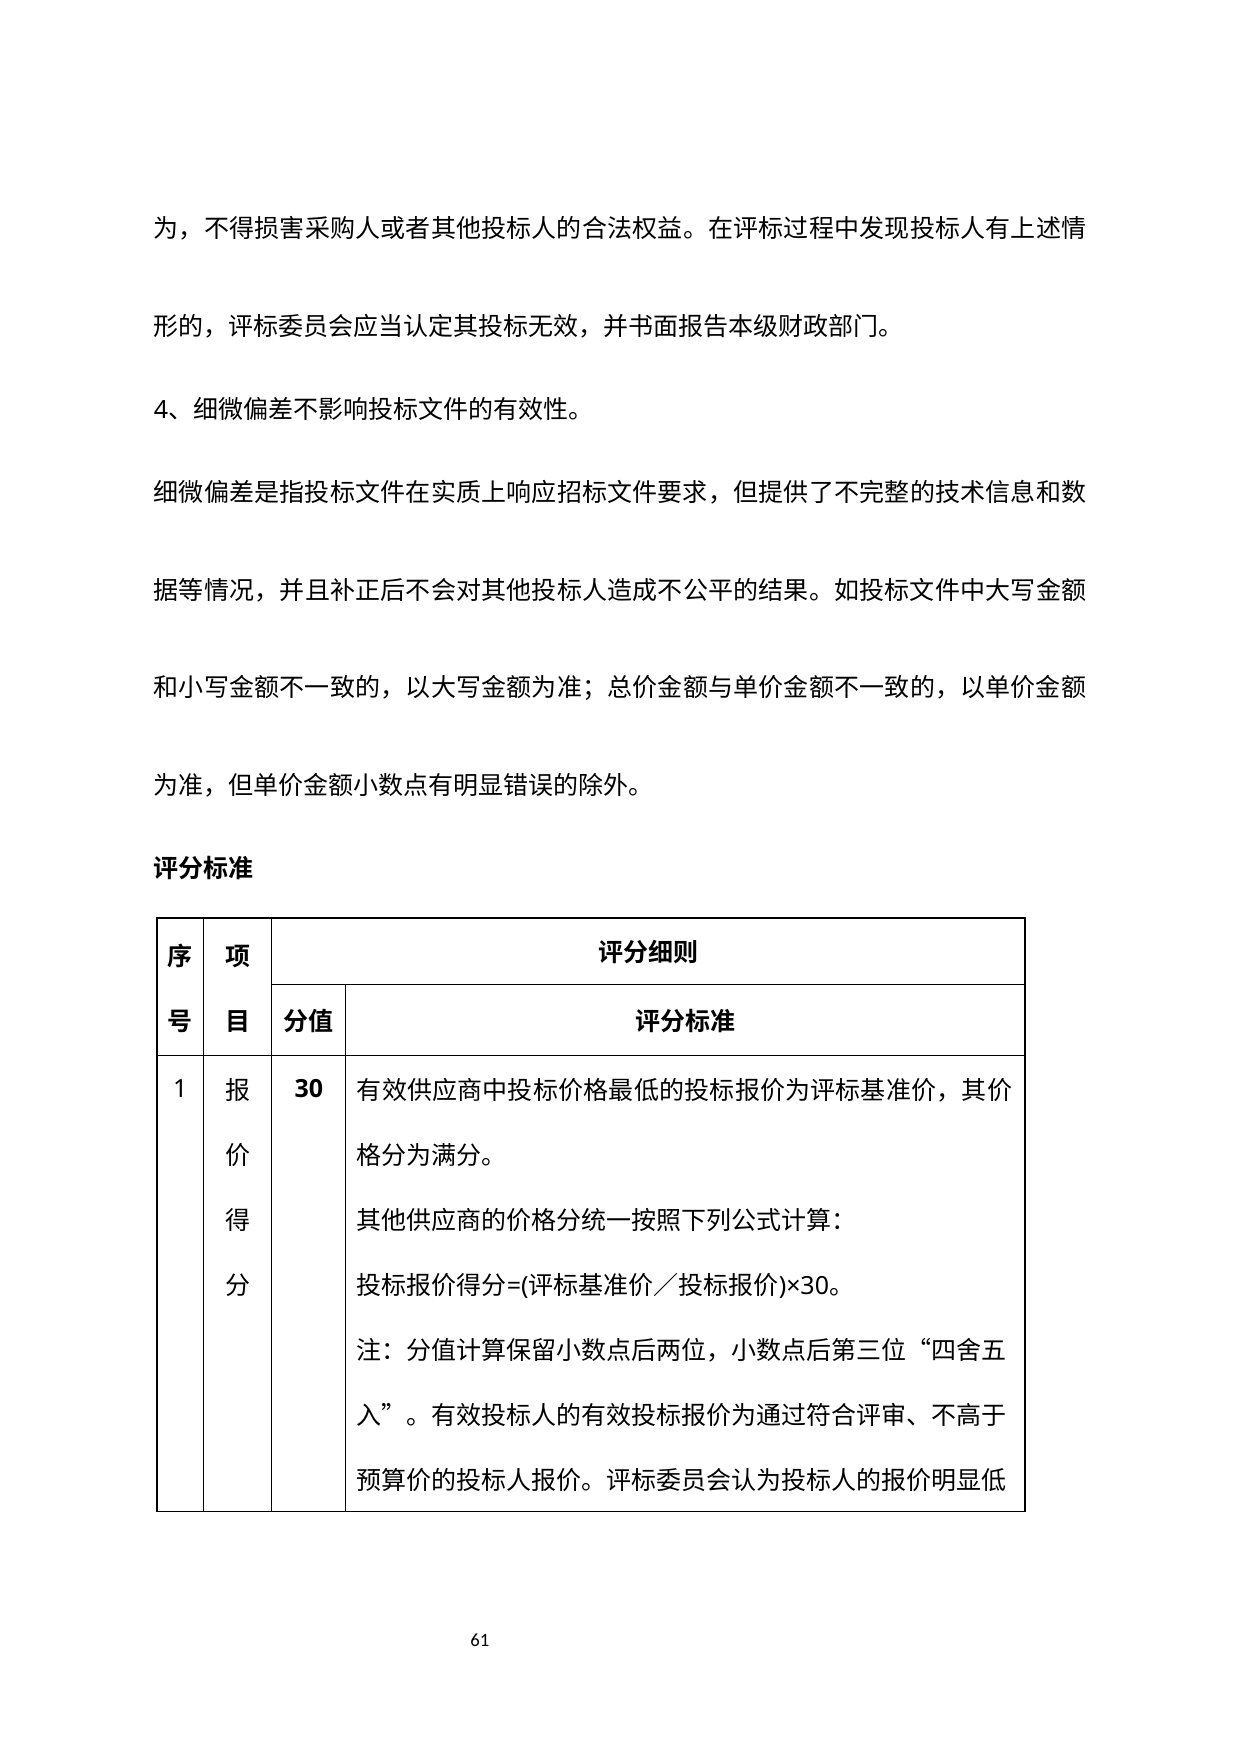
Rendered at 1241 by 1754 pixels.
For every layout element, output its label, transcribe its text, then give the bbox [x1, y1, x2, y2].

text 4、细微偏差不影响投标文件的有效性。 [153, 375, 1087, 440]
table_cell 30 [272, 1056, 345, 1511]
table_header 项目 [204, 919, 271, 1055]
table_cell 评分标准 [346, 985, 1024, 1055]
table_cell 报价得分 [204, 1056, 271, 1511]
text 细微偏差是指投标文件在实质上响应招标文件要求，但提供了不完整的技术信息和数据等情况，并且补正后不会对其他投标人造成不公平的结果。如投标文件中大写金额和小写金额不一致的，以大写金额为准；总价金额与单价金额不一致的，以单价金额为准，但单价金额小数点有明显错误的除外。 [153, 458, 1087, 816]
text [153, 194, 1087, 357]
text 评分标准 [153, 834, 1087, 899]
table_cell 1 [158, 1056, 203, 1511]
table_cell 分值 [272, 985, 345, 1055]
table_header 评分细则 [272, 919, 1024, 983]
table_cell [346, 1056, 1024, 1511]
table_header 序号 [158, 919, 203, 1055]
